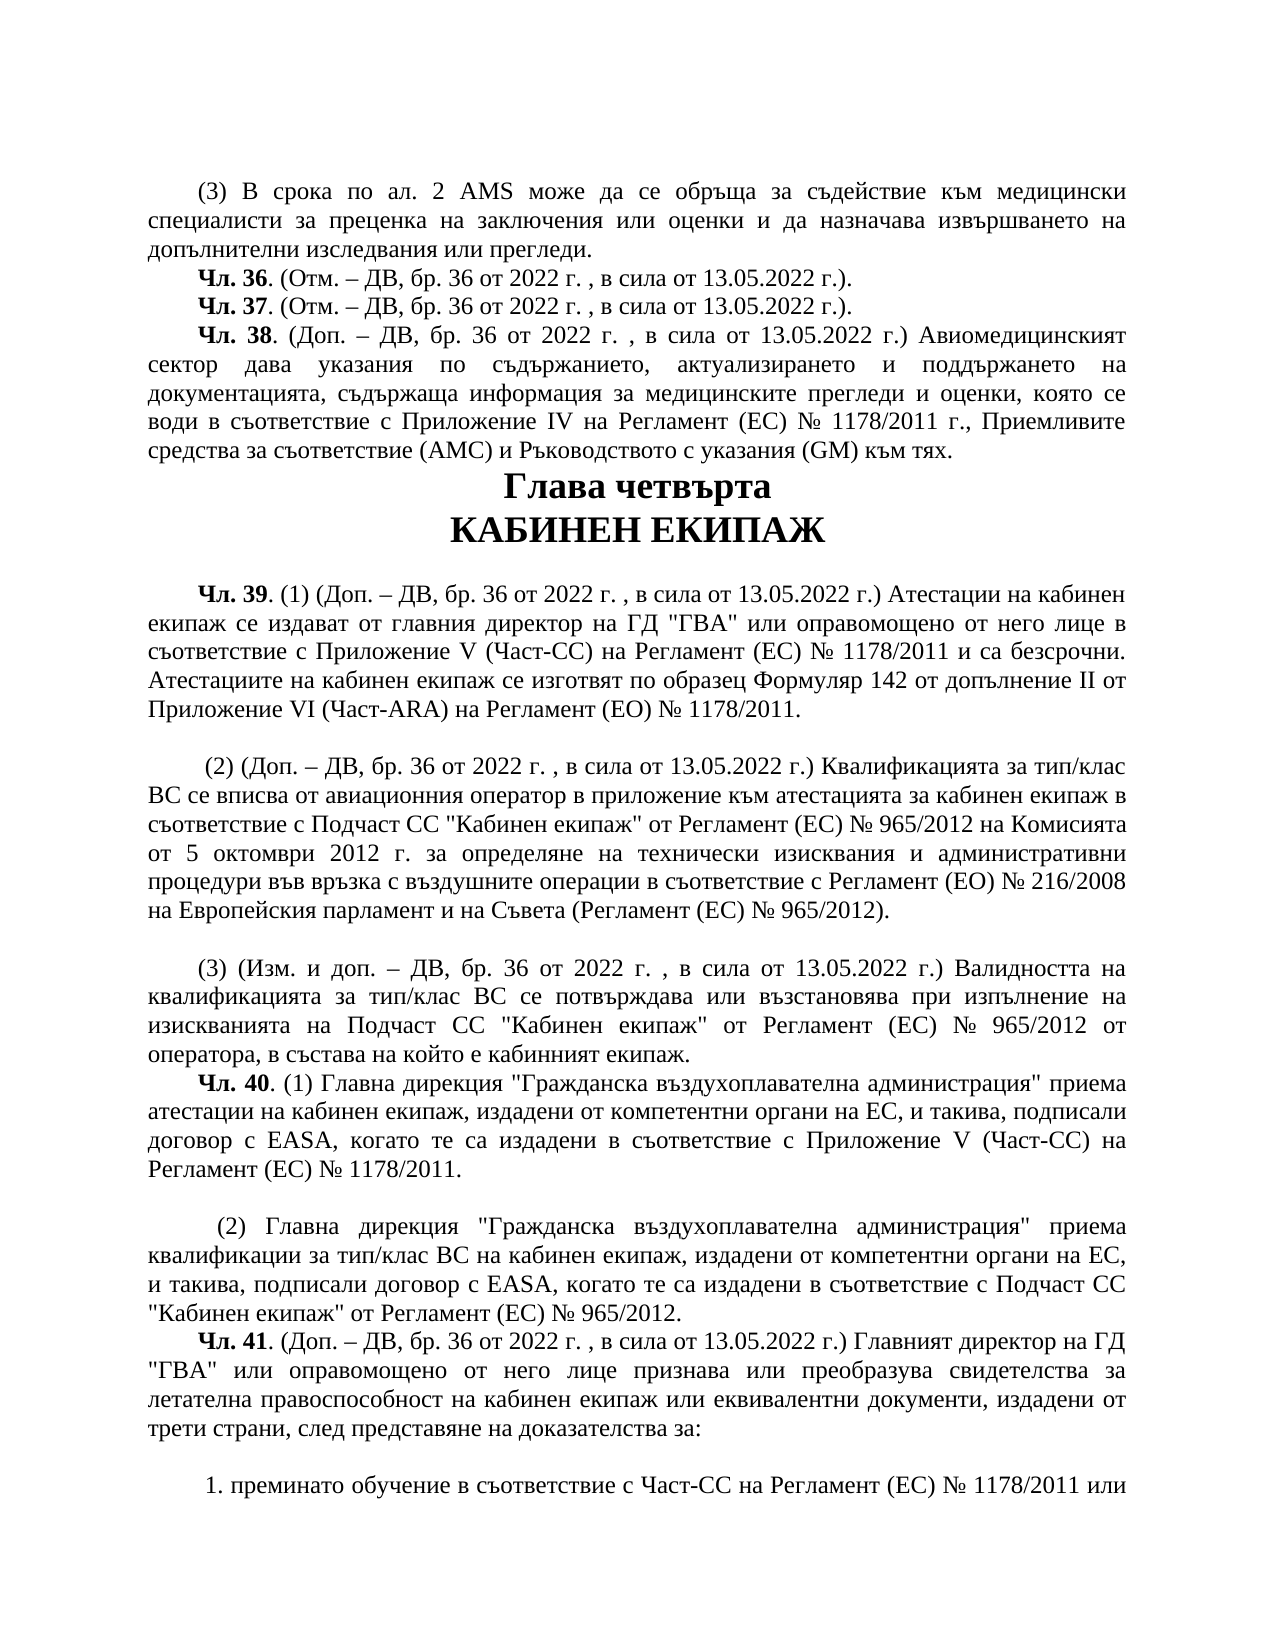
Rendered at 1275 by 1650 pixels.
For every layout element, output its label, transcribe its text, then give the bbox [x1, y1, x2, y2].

text Чл. 38. (Доп. – ДВ, бр. 36 от 2022 г. , в сила от 13.05.2022 г.) Авиомедицинският сектор дава указания по съдържанието, актуализирането и поддържането на документацията, съдържаща информация за медицинските прегледи и оценки, която се води в съответствие с Приложение ІV на Регламент (ЕС) № 1178/2011 г., Приемливите средства за съответствие (АМС) и Ръководството с указания (GM) към тях. [148, 320, 1127, 464]
text Глава четвърта [148, 464, 1127, 507]
text (3) (Изм. и доп. – ДВ, бр. 36 от 2022 г. , в сила от 13.05.2022 г.) Валидността на квалификацията за тип/клас ВС се потвърждава или възстановява при изпълнение на изискванията на Подчаст CC "Кабинен екипаж" от Регламент (ЕС) № 965/2012 от оператора, в състава на който е кабинният екипаж. [148, 953, 1127, 1068]
text Чл. 41. (Доп. – ДВ, бр. 36 от 2022 г. , в сила от 13.05.2022 г.) Главният директор на ГД "ГВА" или оправомощено от него лице признава или преобразува свидетелства за летателна правоспособност на кабинен екипаж или еквивалентни документи, издадени от трети страни, след представяне на доказателства за: [148, 1326, 1127, 1441]
text (2) (Доп. – ДВ, бр. 36 от 2022 г. , в сила от 13.05.2022 г.) Квалификацията за тип/клас ВС се вписва от авиационния оператор в приложение към атестацията за кабинен екипаж в съответствие с Подчаст CC "Кабинен екипаж" от Регламент (ЕС) № 965/2012 на Комисията от 5 октомври 2012 г. за определяне на технически изисквания и административни процедури във връзка с въздушните операции в съответствие с Регламент (ЕО) № 216/2008 на Европейския парламент и на Съвета (Регламент (ЕС) № 965/2012). [148, 751, 1127, 924]
text Чл. 40. (1) Главна дирекция "Гражданска въздухоплавателна администрация" приема атестации на кабинен екипаж, издадени от компетентни органи на ЕС, и такива, подписали договор с EASA, когато те са издадени в съответствие с Приложение V (Част-СС) на Регламент (ЕС) № 1178/2011. [148, 1068, 1127, 1183]
text (2) Главна дирекция "Гражданска въздухоплавателна администрация" приема квалификации за тип/клас ВС на кабинен екипаж, издадени от компетентни органи на ЕС, и такива, подписали договор с EASA, когато те са издадени в съответствие с Подчаст CC "Кабинен екипаж" от Регламент (ЕС) № 965/2012. [148, 1211, 1127, 1326]
text КАБИНЕН ЕКИПАЖ [148, 507, 1127, 550]
text Чл. 39. (1) (Доп. – ДВ, бр. 36 от 2022 г. , в сила от 13.05.2022 г.) Атестации на кабинен екипаж се издават от главния директор на ГД "ГВА" или оправомощено от него лице в съответствие с Приложение V (Част-СС) на Регламент (ЕС) № 1178/2011 и са безсрочни. Атестациите на кабинен екипаж се изготвят по образец Формуляр 142 от допълнение II от Приложение VI (Част-ARA) на Регламент (ЕО) № 1178/2011. [148, 579, 1127, 723]
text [148, 1470, 1127, 1499]
text Чл. 37. (Отм. – ДВ, бр. 36 от 2022 г. , в сила от 13.05.2022 г.). [148, 291, 1127, 320]
text Чл. 36. (Отм. – ДВ, бр. 36 от 2022 г. , в сила от 13.05.2022 г.). [148, 263, 1127, 291]
text (3) В срока по ал. 2 AMS може да се обръща за съдействие към медицински специалисти за преценка на заключения или оценки и да назначава извършването на допълнителни изследвания или прегледи. [148, 176, 1127, 263]
